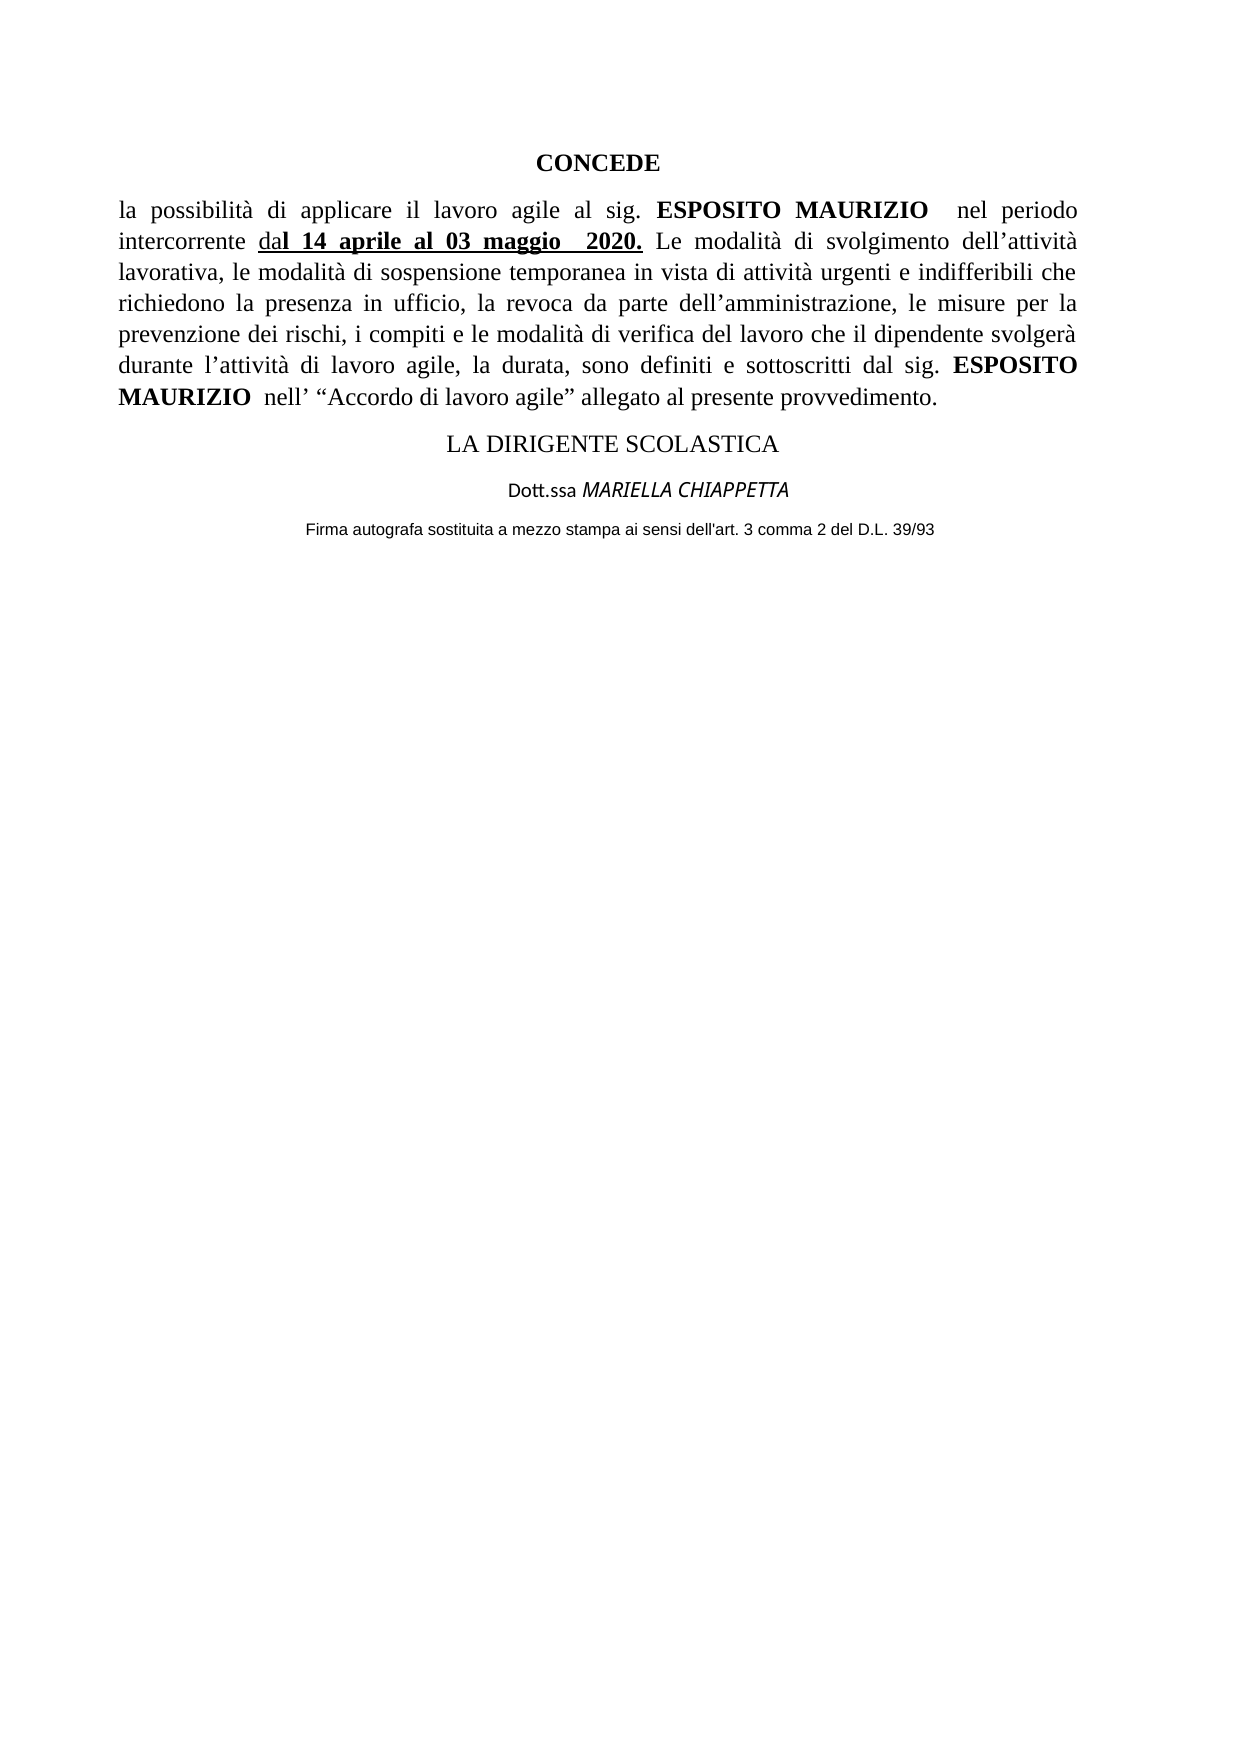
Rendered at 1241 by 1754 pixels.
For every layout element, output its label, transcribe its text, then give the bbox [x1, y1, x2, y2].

text la possibilità di applicare il lavoro agile al sig. ESPOSITO MAURIZIO nel periodo intercorrente dal 14 aprile al 03 maggio 2020. Le modalità di svolgimento dell’attività lavorativa, le modalità di sospensione temporanea in vista di attività urgenti e indifferibili che richiedono la presenza in ufficio, la revoca da parte dell’amministrazione, le misure per la prevenzione dei rischi, i compiti e le modalità di verifica del lavoro che il dipendente svolgerà durante l’attività di lavoro agile, la durata, sono definiti e sottoscritti dal sig. ESPOSITO MAURIZIO nell’ “Accordo di lavoro agile” allegato al presente provvedimento. [118, 195, 1078, 410]
text Dott.ssa MARIELLA CHIAPPETTA [118, 475, 1107, 503]
text Firma autografa sostituita a mezzo stampa ai sensi dell'art. 3 comma 2 del D.L. 39/93 [118, 520, 1122, 539]
text LA DIRIGENTE SCOLASTICA [118, 429, 1107, 458]
text CONCEDE [118, 148, 1078, 176]
